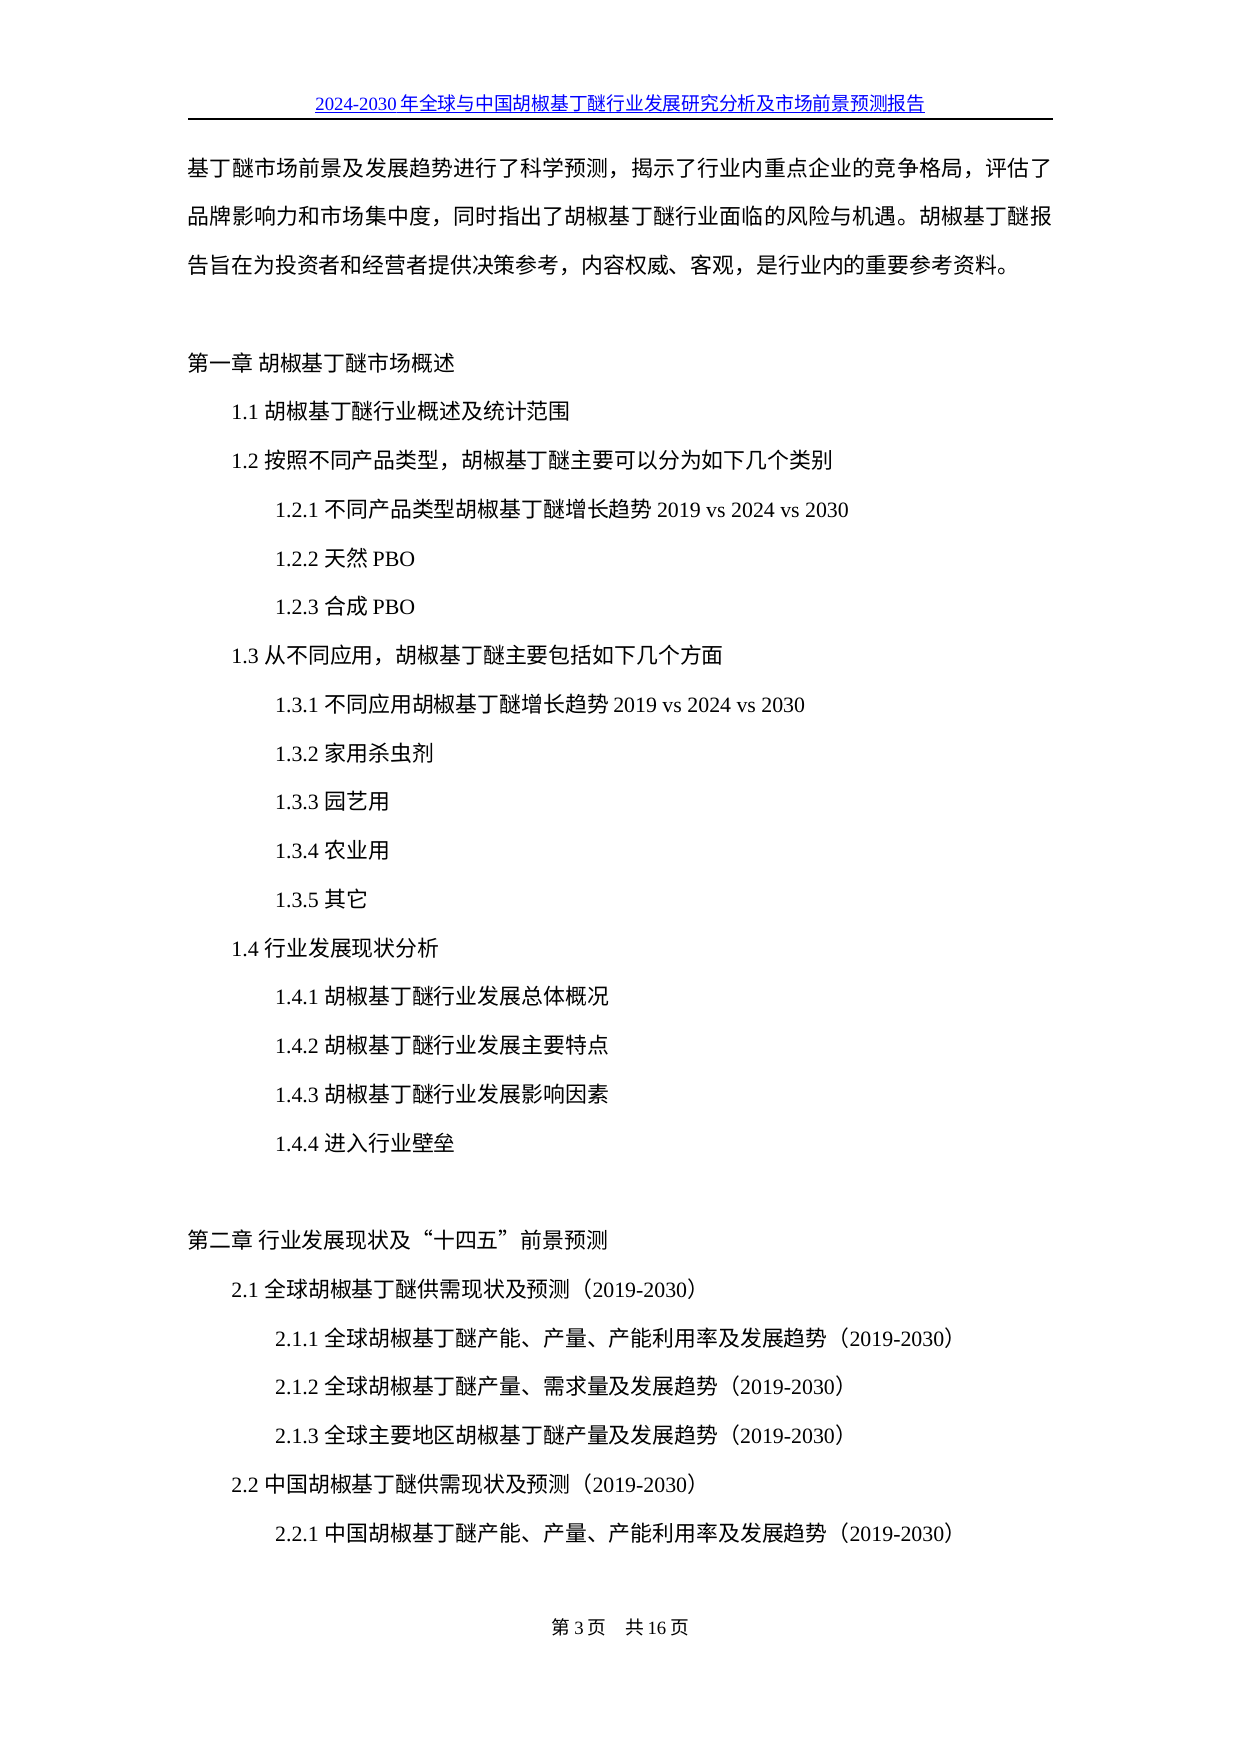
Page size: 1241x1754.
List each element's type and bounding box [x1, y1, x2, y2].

text [187, 150, 1053, 1548]
